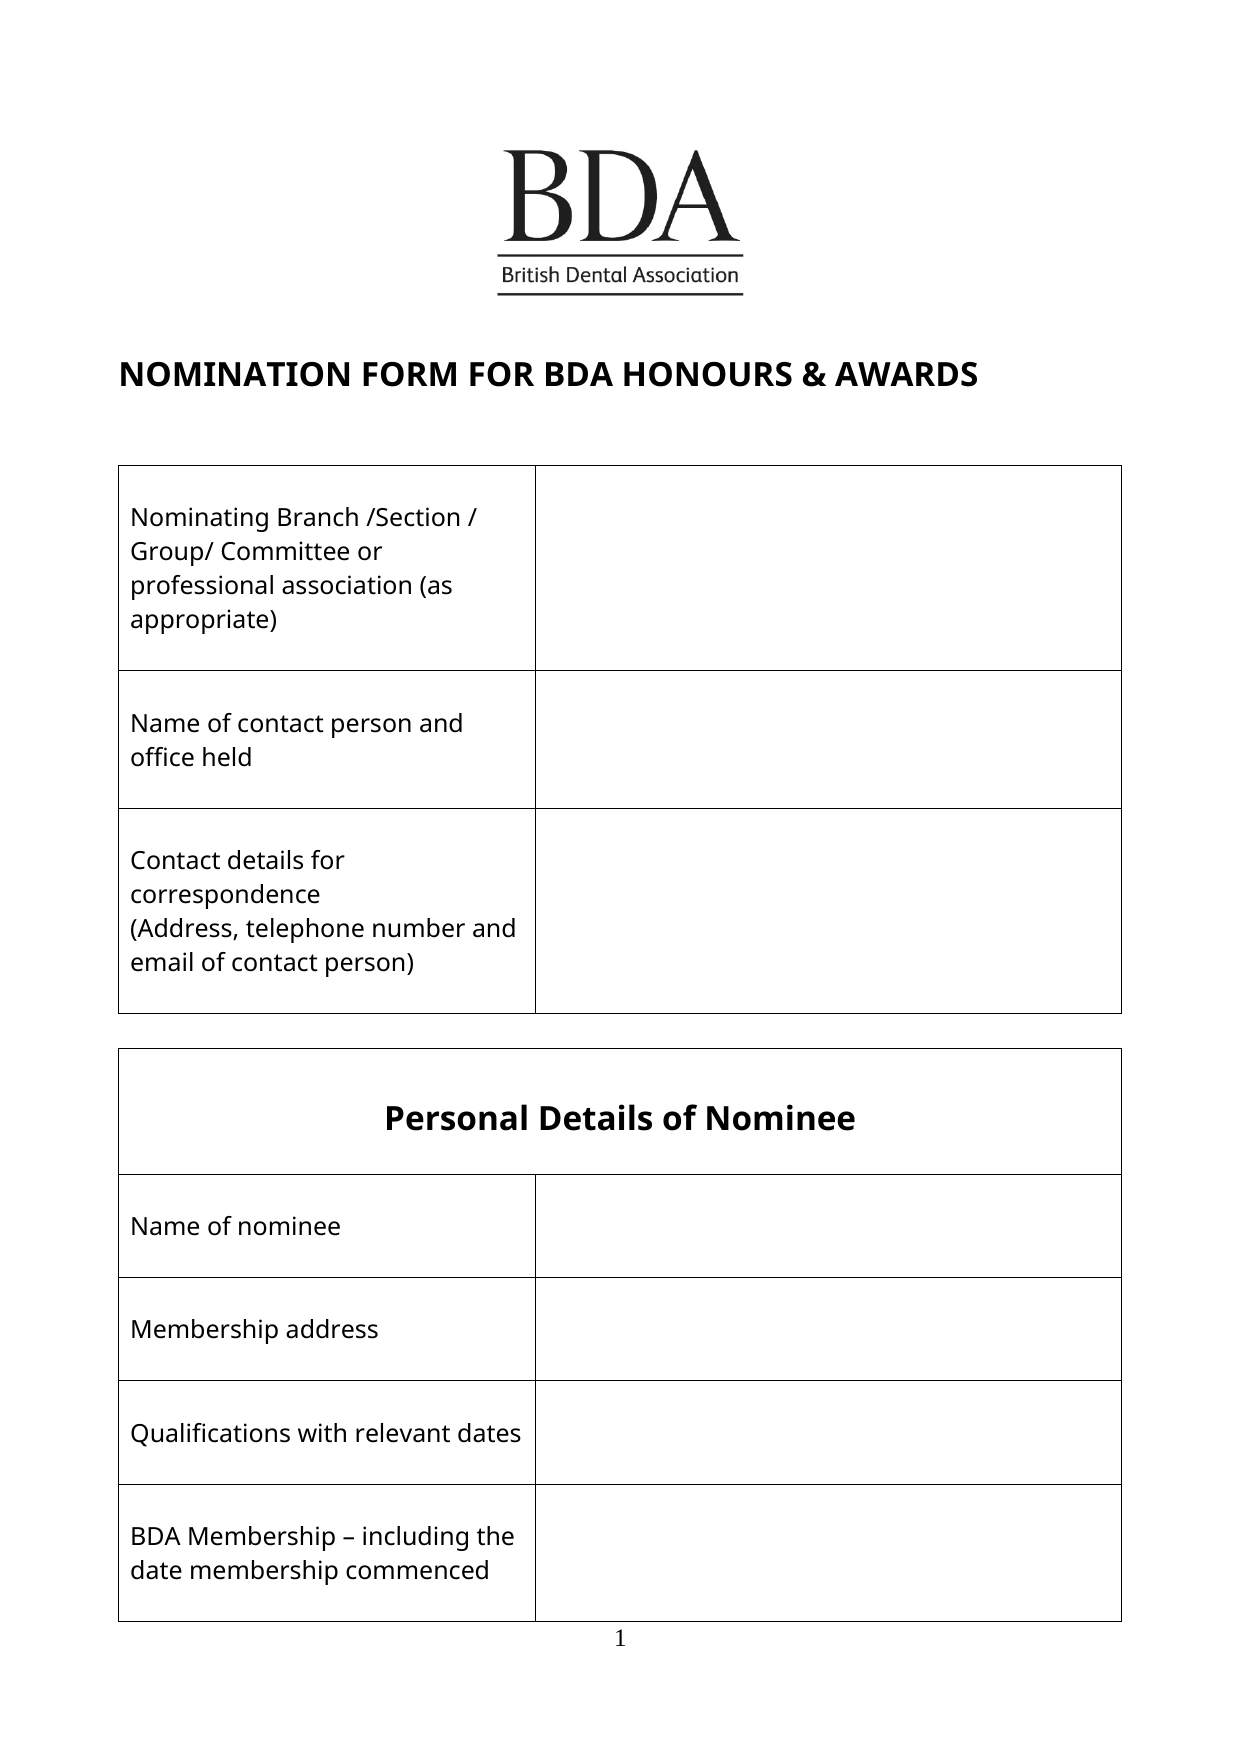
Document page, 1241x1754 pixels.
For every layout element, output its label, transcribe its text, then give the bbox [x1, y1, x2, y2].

table_header [536, 466, 1121, 670]
table_cell Name of nominee [119, 1175, 535, 1277]
text NOMINATION FORM FOR BDA HONOURS & AWARDS [118, 351, 1122, 397]
table_cell Contact details for correspondence (Address, telephone number and email of contact person) [119, 809, 535, 1013]
table_cell Name of contact person and office held [119, 671, 535, 807]
table_header Nominating Branch /Section / Group/ Committee or professional association (as appropriate) [119, 466, 535, 670]
picture [440, 93, 800, 352]
table_cell Membership address [119, 1278, 535, 1380]
table_cell BDA Membership – including the date membership commenced [119, 1485, 535, 1621]
table_cell [536, 1485, 1121, 1621]
table_cell [536, 1278, 1121, 1380]
table_cell [536, 671, 1121, 807]
table_cell [536, 809, 1121, 1013]
table_cell [536, 1175, 1121, 1277]
table_header Personal Details of Nominee [119, 1049, 1121, 1174]
table_cell Qualifications with relevant dates [119, 1381, 535, 1483]
table_cell [536, 1381, 1121, 1483]
